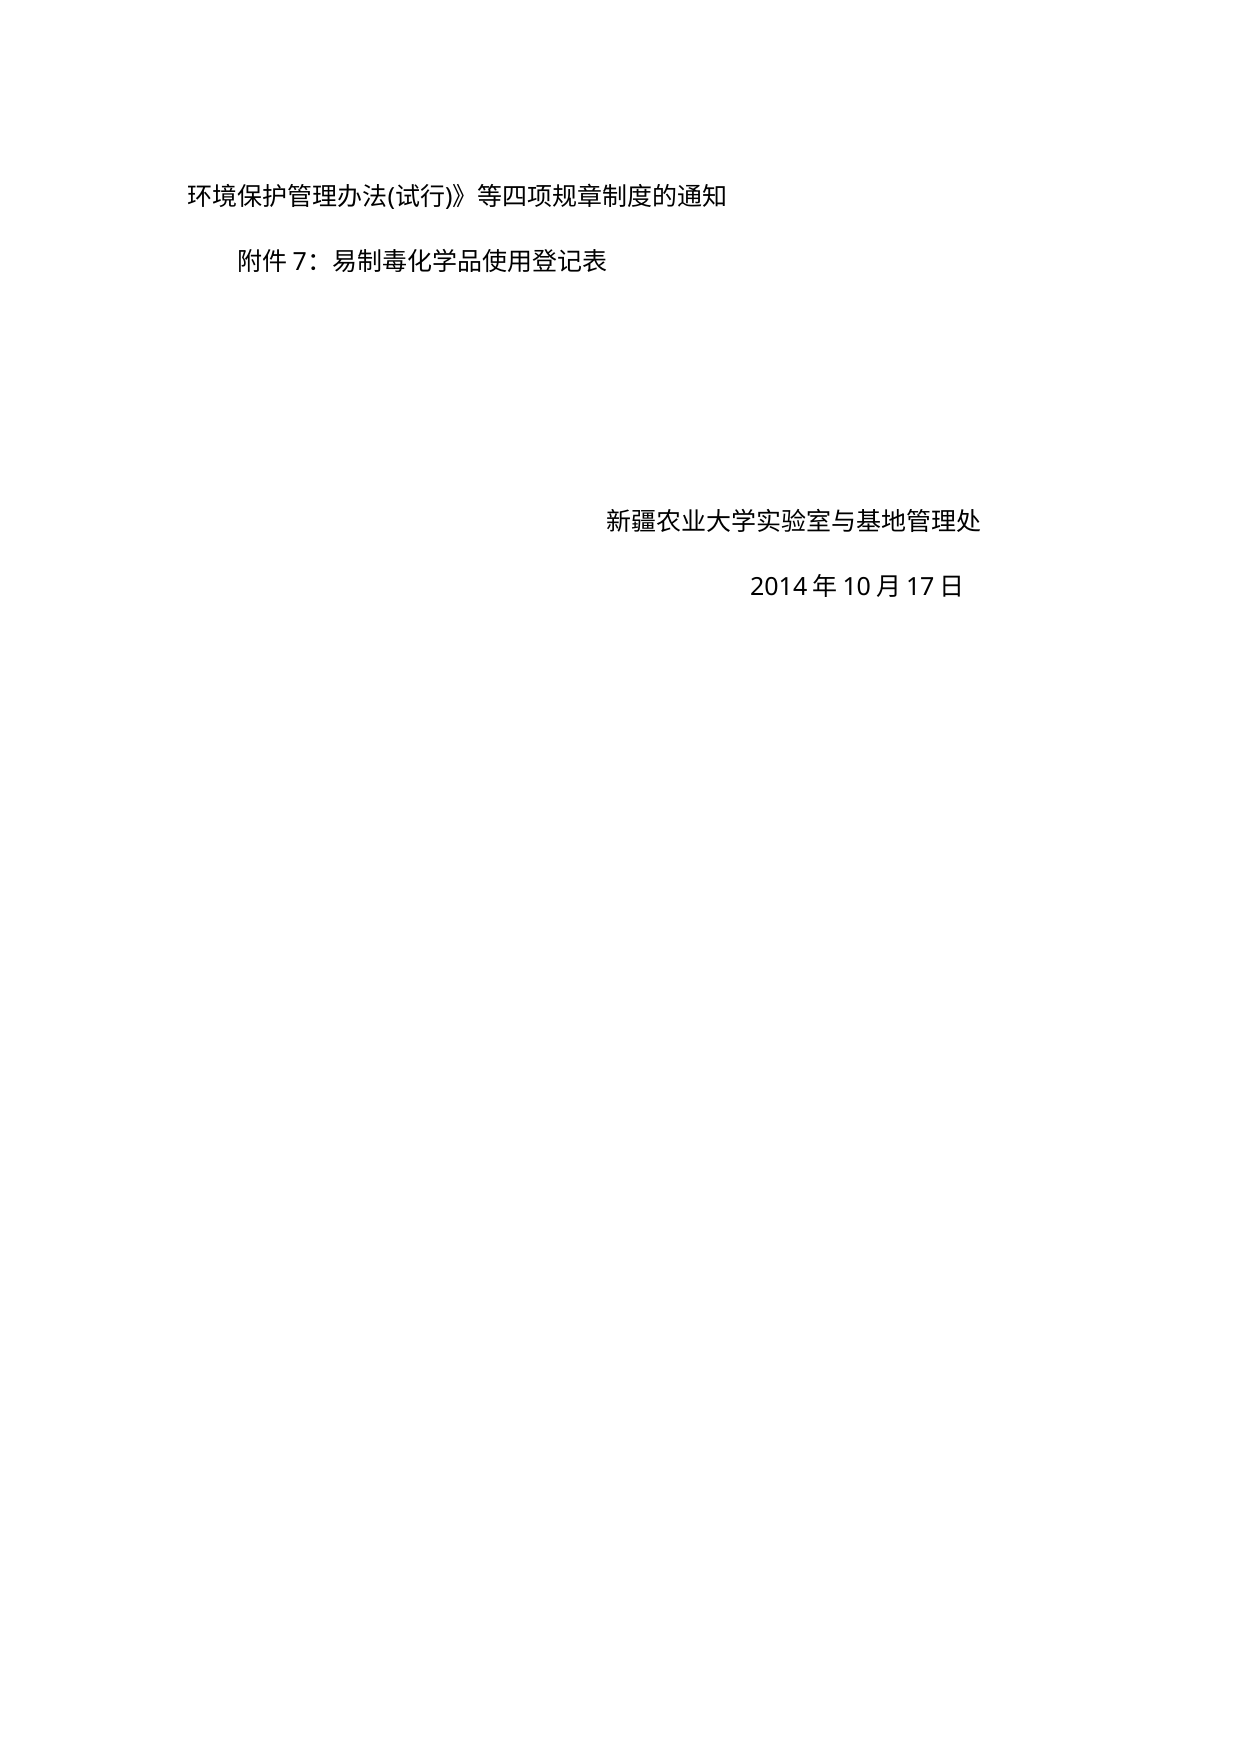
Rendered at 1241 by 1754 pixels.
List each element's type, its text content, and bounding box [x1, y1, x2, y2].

text 新疆农业大学实验室与基地管理处 [187, 487, 1053, 552]
text 2014年10月17日 [187, 552, 1053, 617]
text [187, 162, 1053, 227]
text 附件7：易制毒化学品使用登记表 [187, 227, 1053, 292]
